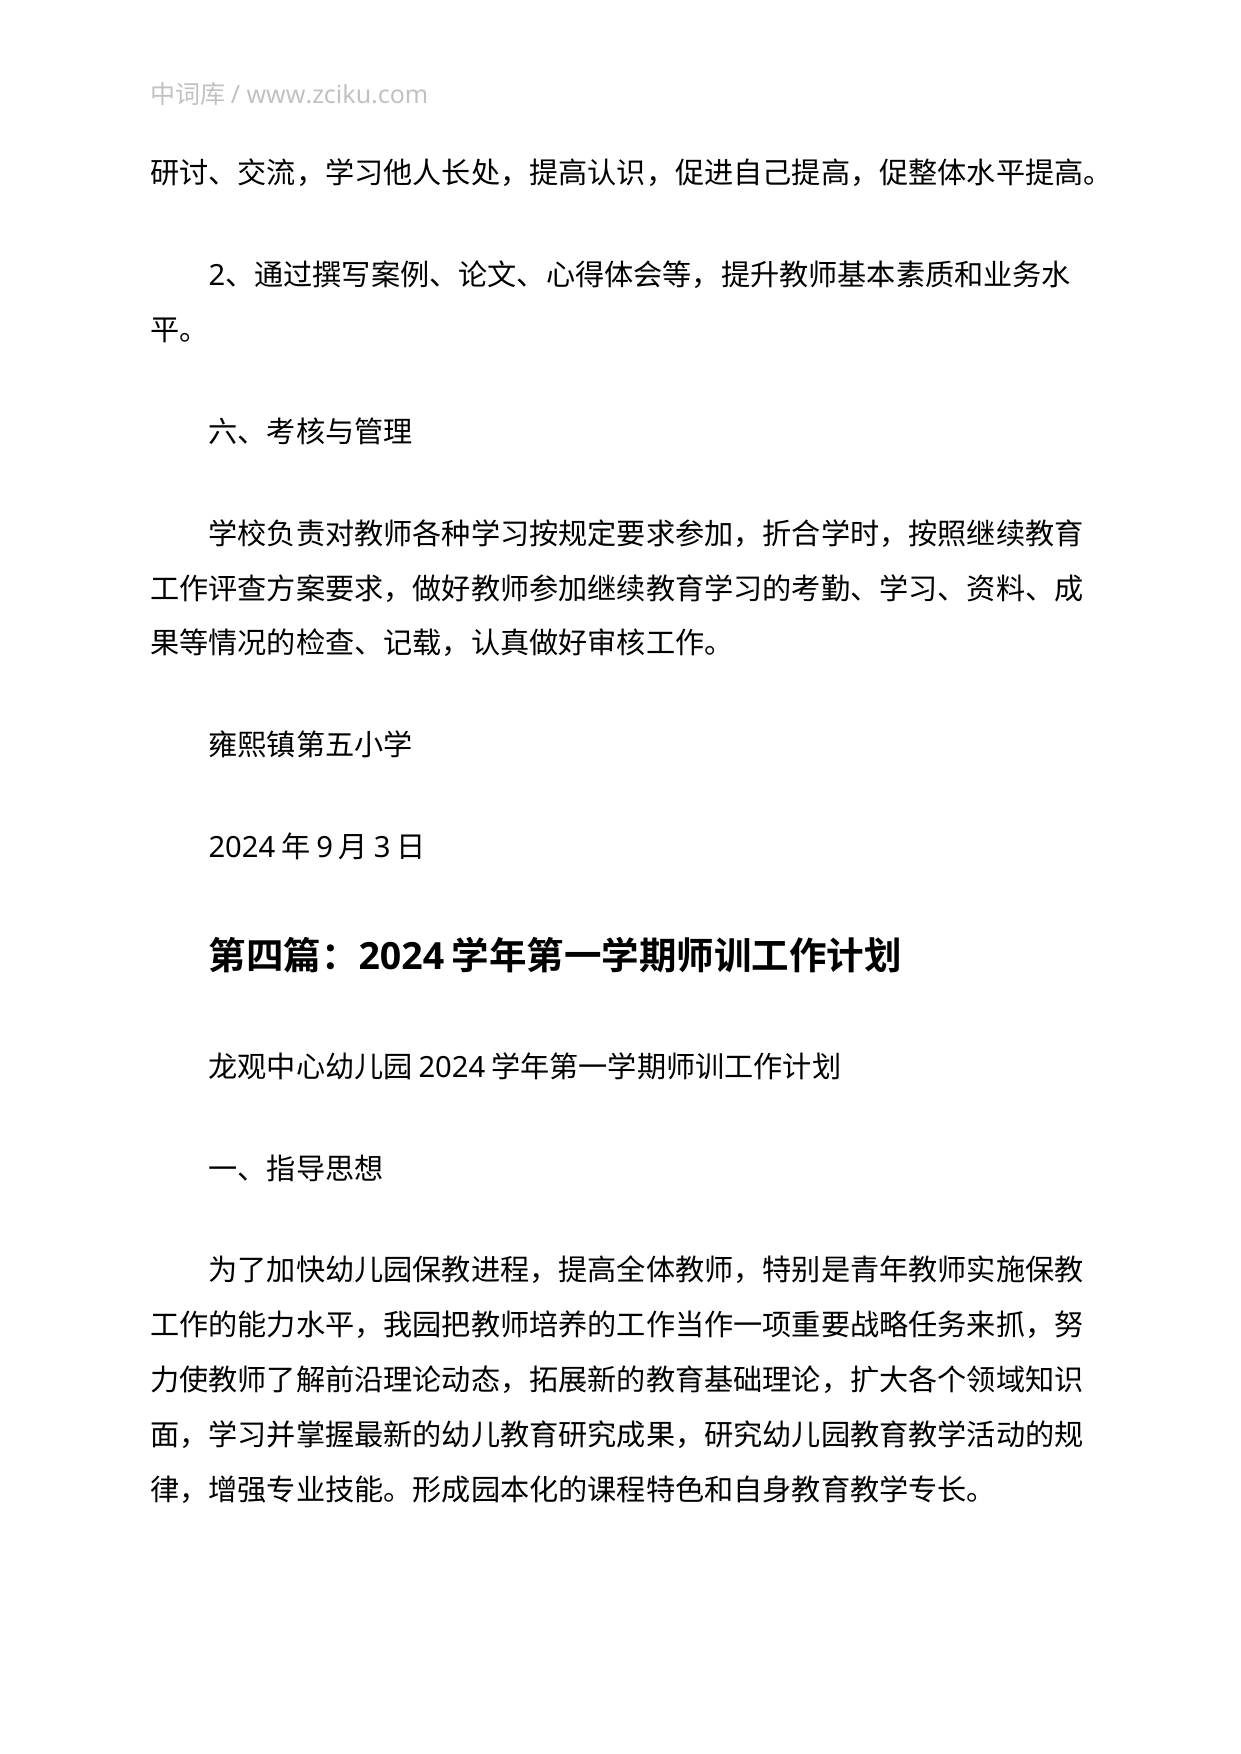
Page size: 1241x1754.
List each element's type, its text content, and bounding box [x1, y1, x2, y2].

text 2024年9月3日 [150, 824, 1090, 866]
text 六、考核与管理 [150, 408, 1090, 451]
text 2、通过撰写案例、论文、心得体会等，提升教师基本素质和业务水平。 [150, 252, 1090, 349]
text 为了加快幼儿园保教进程，提高全体教师，特别是青年教师实施保教工作的能力水平，我园把教师培养的工作当作一项重要战略任务来抓，努力使教师了解前沿理论动态，拓展新的教育基础理论，扩大各个领域知识面，学习并掌握最新的幼儿教育研究成果，研究幼儿园教育教学活动的规律，增强专业技能。形成园本化的课程特色和自身教育教学专长。 [150, 1247, 1090, 1509]
text 雍熙镇第五小学 [150, 722, 1090, 764]
text 一、指导思想 [150, 1145, 1090, 1187]
text 第四篇：2024学年第一学期师训工作计划 [150, 926, 1090, 980]
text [150, 150, 1090, 192]
text 学校负责对教师各种学习按规定要求参加，折合学时，按照继续教育工作评查方案要求，做好教师参加继续教育学习的考勤、学习、资料、成果等情况的检查、记载，认真做好审核工作。 [150, 510, 1090, 662]
text 龙观中心幼儿园2024学年第一学期师训工作计划 [150, 1043, 1090, 1086]
